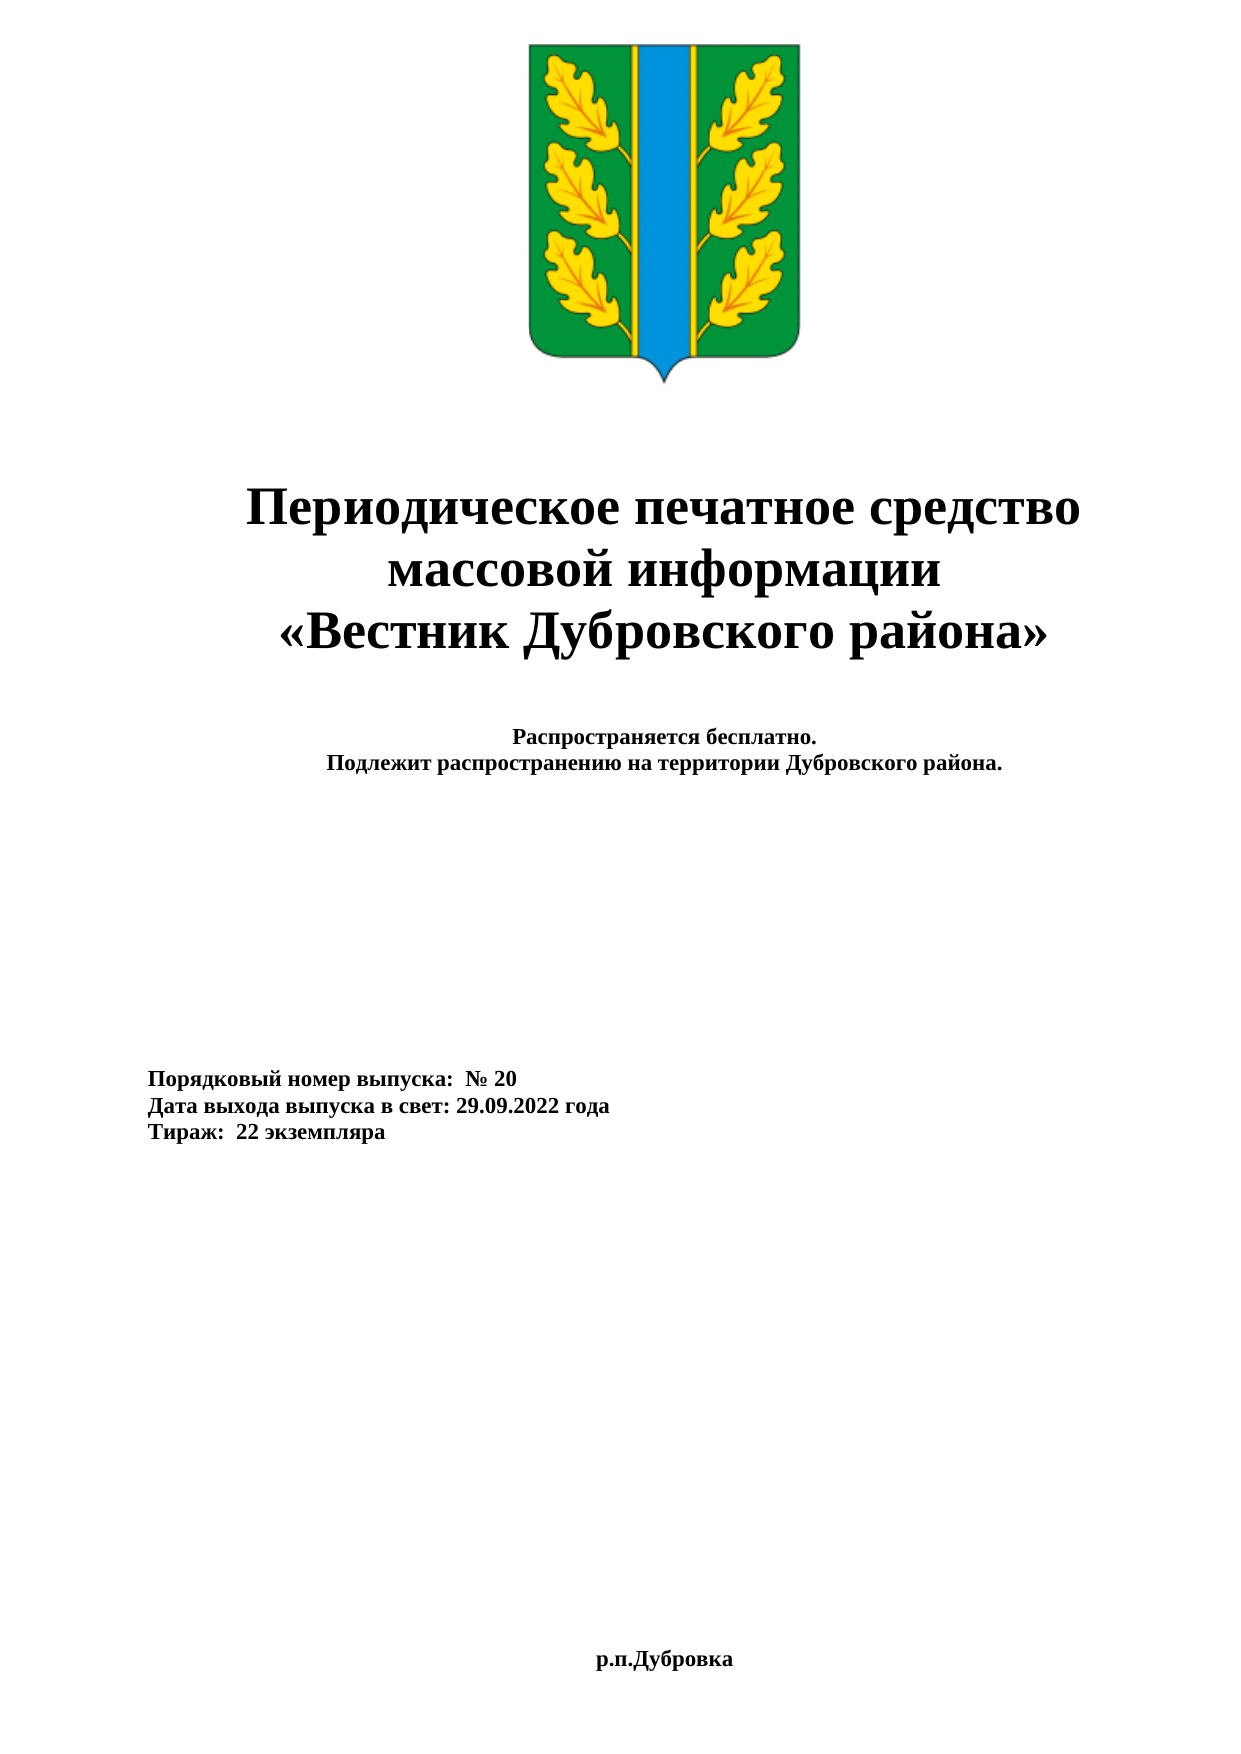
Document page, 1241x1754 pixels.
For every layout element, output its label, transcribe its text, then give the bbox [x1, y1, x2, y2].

text Распространяется бесплатно. [148, 723, 1181, 749]
picture [528, 44, 801, 385]
text «Вестник Дубровского района» [148, 598, 1181, 661]
text Подлежит распространению на территории Дубровского района. [148, 749, 1181, 776]
text Тираж: 22 экземпляра [148, 1118, 1181, 1144]
text Дата выхода выпуска в свет: 29.09.2022 года [148, 1092, 1181, 1118]
text Периодическое печатное средство массовой информации [148, 474, 1181, 598]
text Порядковый номер выпуска: № 20 [148, 1065, 1181, 1092]
text р.п.Дубровка [148, 1645, 1181, 1672]
